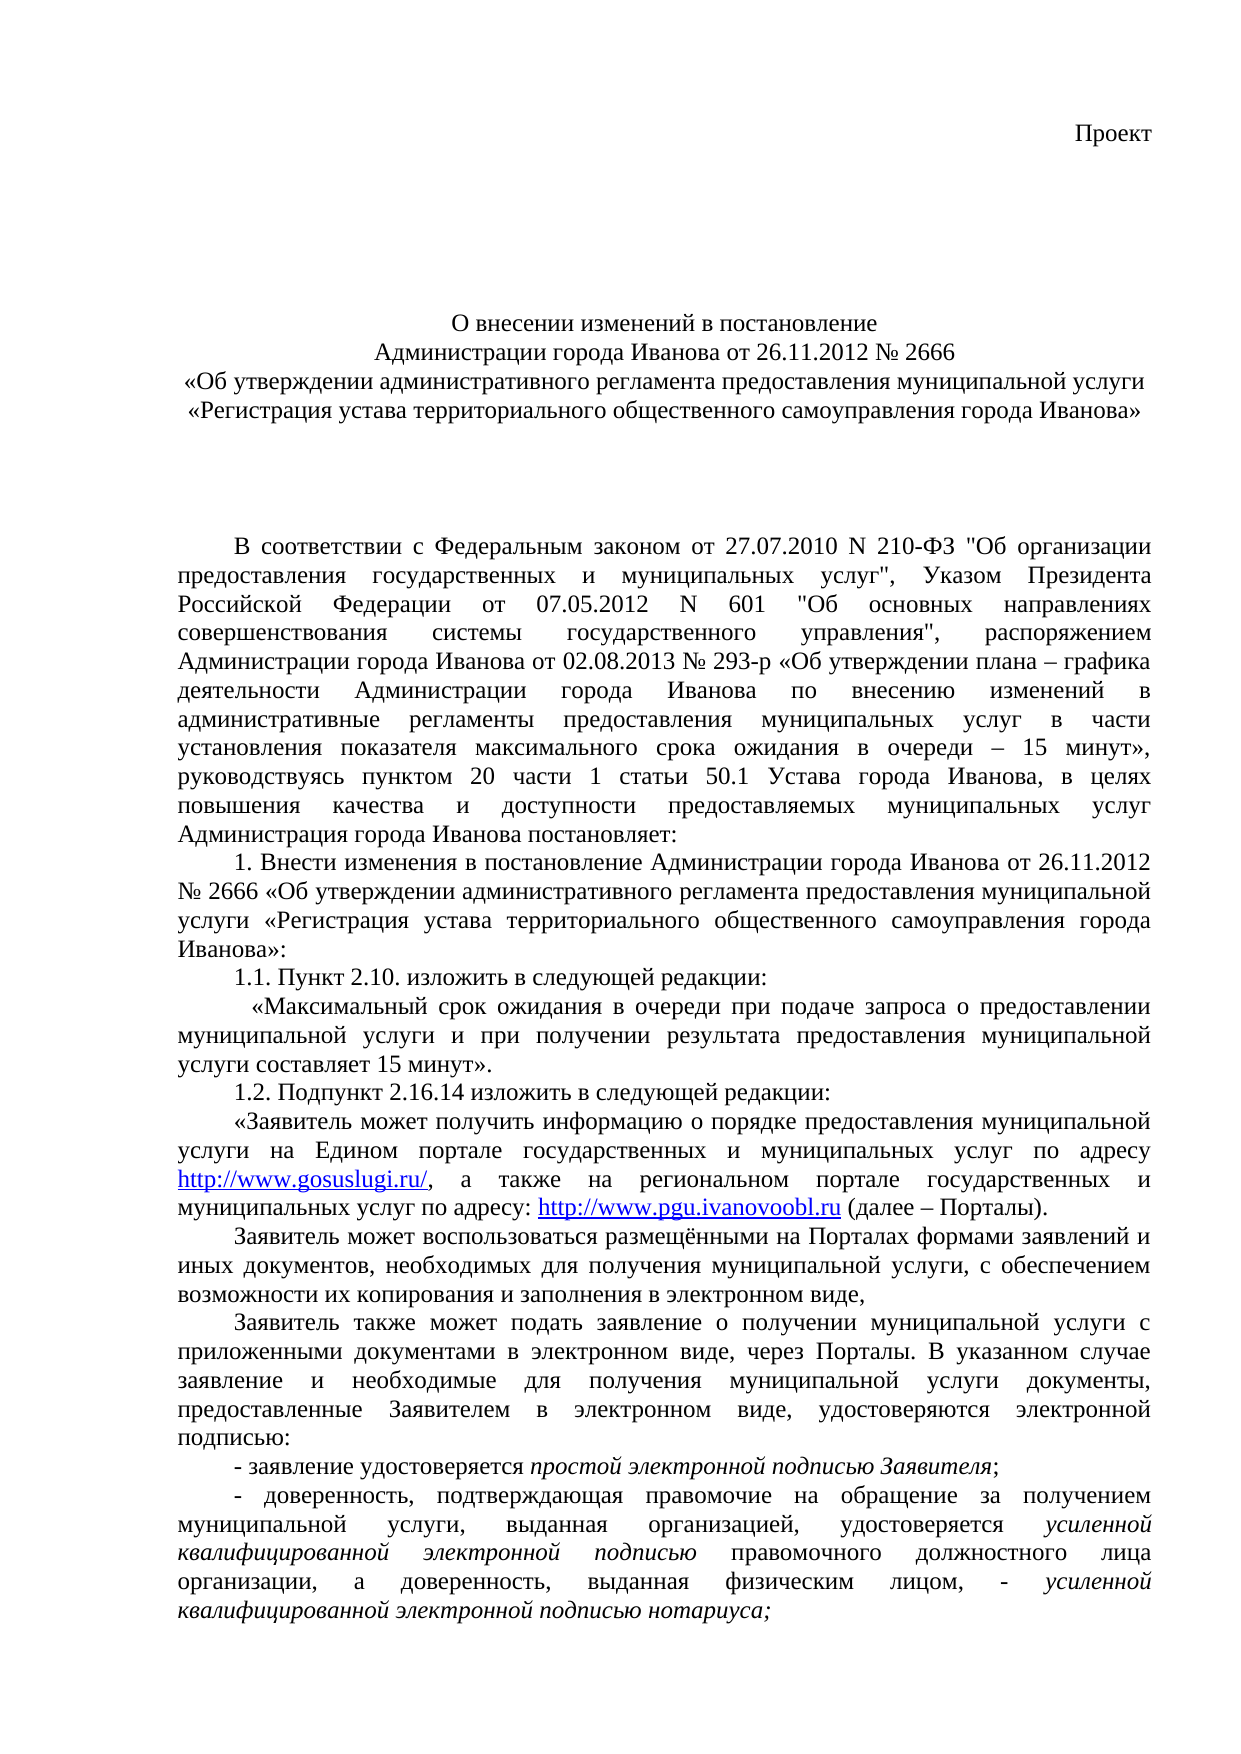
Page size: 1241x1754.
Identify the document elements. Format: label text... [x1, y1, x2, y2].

text «Заявитель может получить информацию о порядке предоставления муниципальной услуги на Едином портале государственных и муниципальных услуг по адресу http://www.gosuslugi.ru/, а также на региональном портале государственных и муниципальных услуг по адресу: http://www.pgu.ivanovoobl.ru (далее – Порталы). [177, 1106, 1152, 1221]
text 1.2. Подпункт 2.16.14 изложить в следующей редакции: [177, 1077, 1152, 1106]
text - заявление удостоверяется простой электронной подписью Заявителя; [177, 1451, 1152, 1480]
text «Максимальный срок ожидания в очереди при подаче запроса о предоставлении муниципальной услуги и при получении результата предоставления муниципальной услуги составляет 15 минут». [177, 991, 1152, 1077]
text «Об утверждении административного регламента предоставления муниципальной услуги «Регистрация устава территориального общественного самоуправления города Иванова» [177, 366, 1152, 423]
text О внесении изменений в постановление [177, 308, 1152, 337]
text В соответствии с Федеральным законом от 27.07.2010 N 210-ФЗ "Об организации предоставления государственных и муниципальных услуг", Указом Президента Российской Федерации от 07.05.2012 N 601 "Об основных направлениях совершенствования системы государственного управления", распоряжением Администрации города Иванова от 02.08.2013 № 293-р «Об утверждении плана – графика деятельности Администрации города Иванова по внесению изменений в административные регламенты предоставления муниципальных услуг в части установления показателя максимального срока ожидания в очереди – 15 минут», руководствуясь пунктом 20 части 1 статьи 50.1 Устава города Иванова, в целях повышения качества и доступности предоставляемых муниципальных услуг Администрация города Иванова постановляет: [177, 531, 1152, 847]
text 1. Внести изменения в постановление Администрации города Иванова от 26.11.2012 № 2666 «Об утверждении административного регламента предоставления муниципальной услуги «Регистрация устава территориального общественного самоуправления города Иванова»: [177, 847, 1152, 962]
text Проект [177, 118, 1152, 147]
text 1.1. Пункт 2.10. изложить в следующей редакции: [177, 962, 1152, 991]
text Заявитель может воспользоваться размещёнными на Порталах формами заявлений и иных документов, необходимых для получения муниципальной услуги, с обеспечением возможности их копирования и заполнения в электронном виде, [177, 1221, 1152, 1307]
text - доверенность, подтверждающая правомочие на обращение за получением муниципальной услуги, выданная организацией, удостоверяется усиленной квалифицированной электронной подписью правомочного должностного лица организации, а доверенность, выданная физическим лицом, - усиленной квалифицированной электронной подписью нотариуса; [177, 1480, 1152, 1624]
text Администрации города Иванова от 26.11.2012 № 2666 [177, 337, 1152, 366]
text Заявитель также может подать заявление о получении муниципальной услуги с приложенными документами в электронном виде, через Порталы. В указанном случае заявление и необходимые для получения муниципальной услуги документы, предоставленные Заявителем в электронном виде, удостоверяются электронной подписью: [177, 1307, 1152, 1451]
